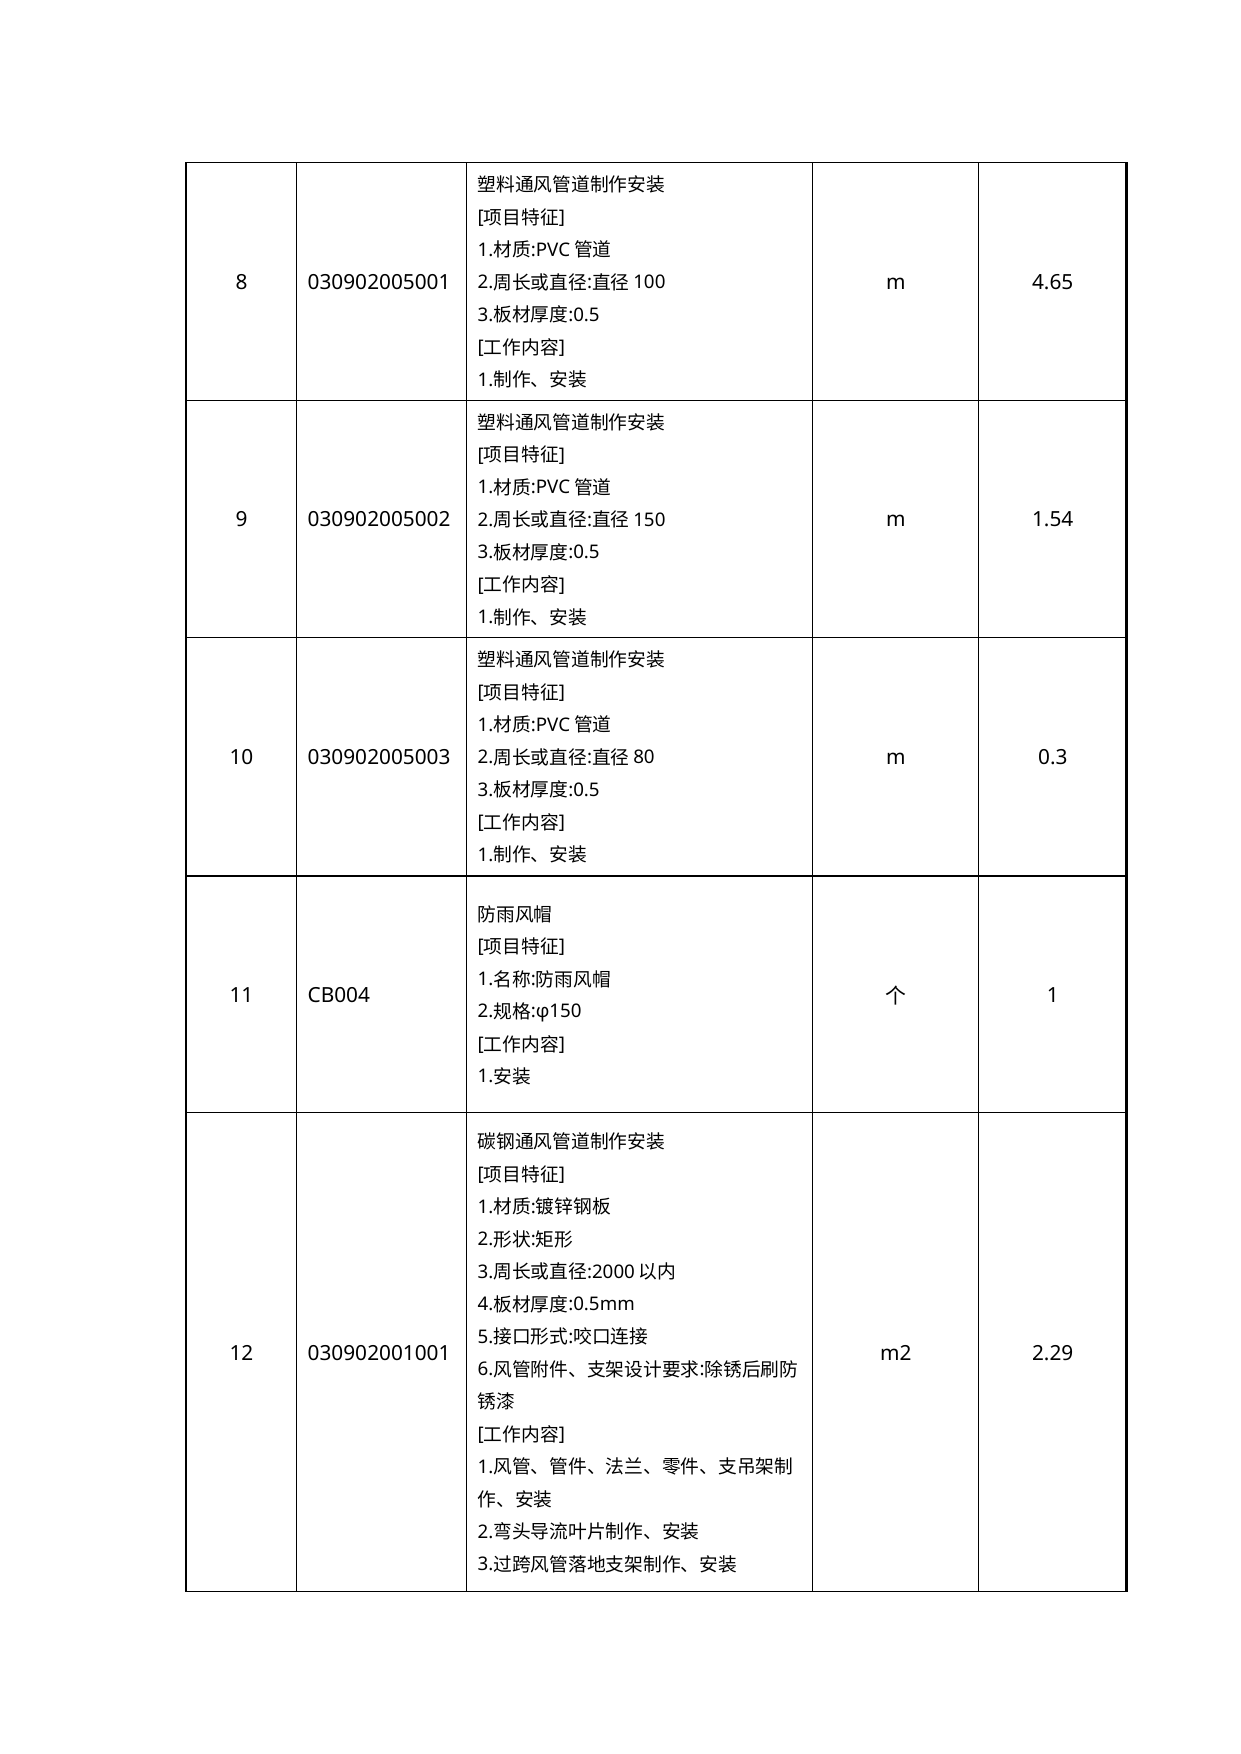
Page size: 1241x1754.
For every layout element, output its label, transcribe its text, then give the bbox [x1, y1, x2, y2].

table_cell CB004 [297, 877, 466, 1112]
table_cell 030902001001 [297, 1113, 466, 1591]
table_cell 塑料通风管道制作安装 [项目特征] 1.材质:PVC管道 2.周长或直径:直径80 3.板材厚度:0.5 [工作内容] 1.制作、安装 [467, 638, 812, 874]
table_cell m [813, 401, 978, 637]
table_cell 塑料通风管道制作安装 [项目特征] 1.材质:PVC管道 2.周长或直径:直径150 3.板材厚度:0.5 [工作内容] 1.制作、安装 [467, 401, 812, 637]
table_cell 030902005001 [297, 163, 466, 399]
table_cell 12 [187, 1113, 296, 1591]
table_cell 9 [187, 401, 296, 637]
table_cell 2.29 [979, 1113, 1125, 1591]
table_cell 塑料通风管道制作安装 [项目特征] 1.材质:PVC管道 2.周长或直径:直径100 3.板材厚度:0.5 [工作内容] 1.制作、安装 [467, 163, 812, 399]
table_cell m2 [813, 1113, 978, 1591]
table_cell 1 [979, 877, 1125, 1112]
table_cell 030902005003 [297, 638, 466, 874]
table_cell 1.54 [979, 401, 1125, 637]
table_cell m [813, 163, 978, 399]
table_cell 4.65 [979, 163, 1125, 399]
table_cell 0.3 [979, 638, 1125, 874]
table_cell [467, 1113, 812, 1591]
table_cell 11 [187, 877, 296, 1112]
table_cell 10 [187, 638, 296, 874]
table_cell 8 [187, 163, 296, 399]
table_cell m [813, 638, 978, 874]
table_cell 030902005002 [297, 401, 466, 637]
table_cell 防雨风帽 [项目特征] 1.名称:防雨风帽 2.规格:φ150 [工作内容] 1.安装 [467, 877, 812, 1112]
table_cell 个 [813, 877, 978, 1112]
